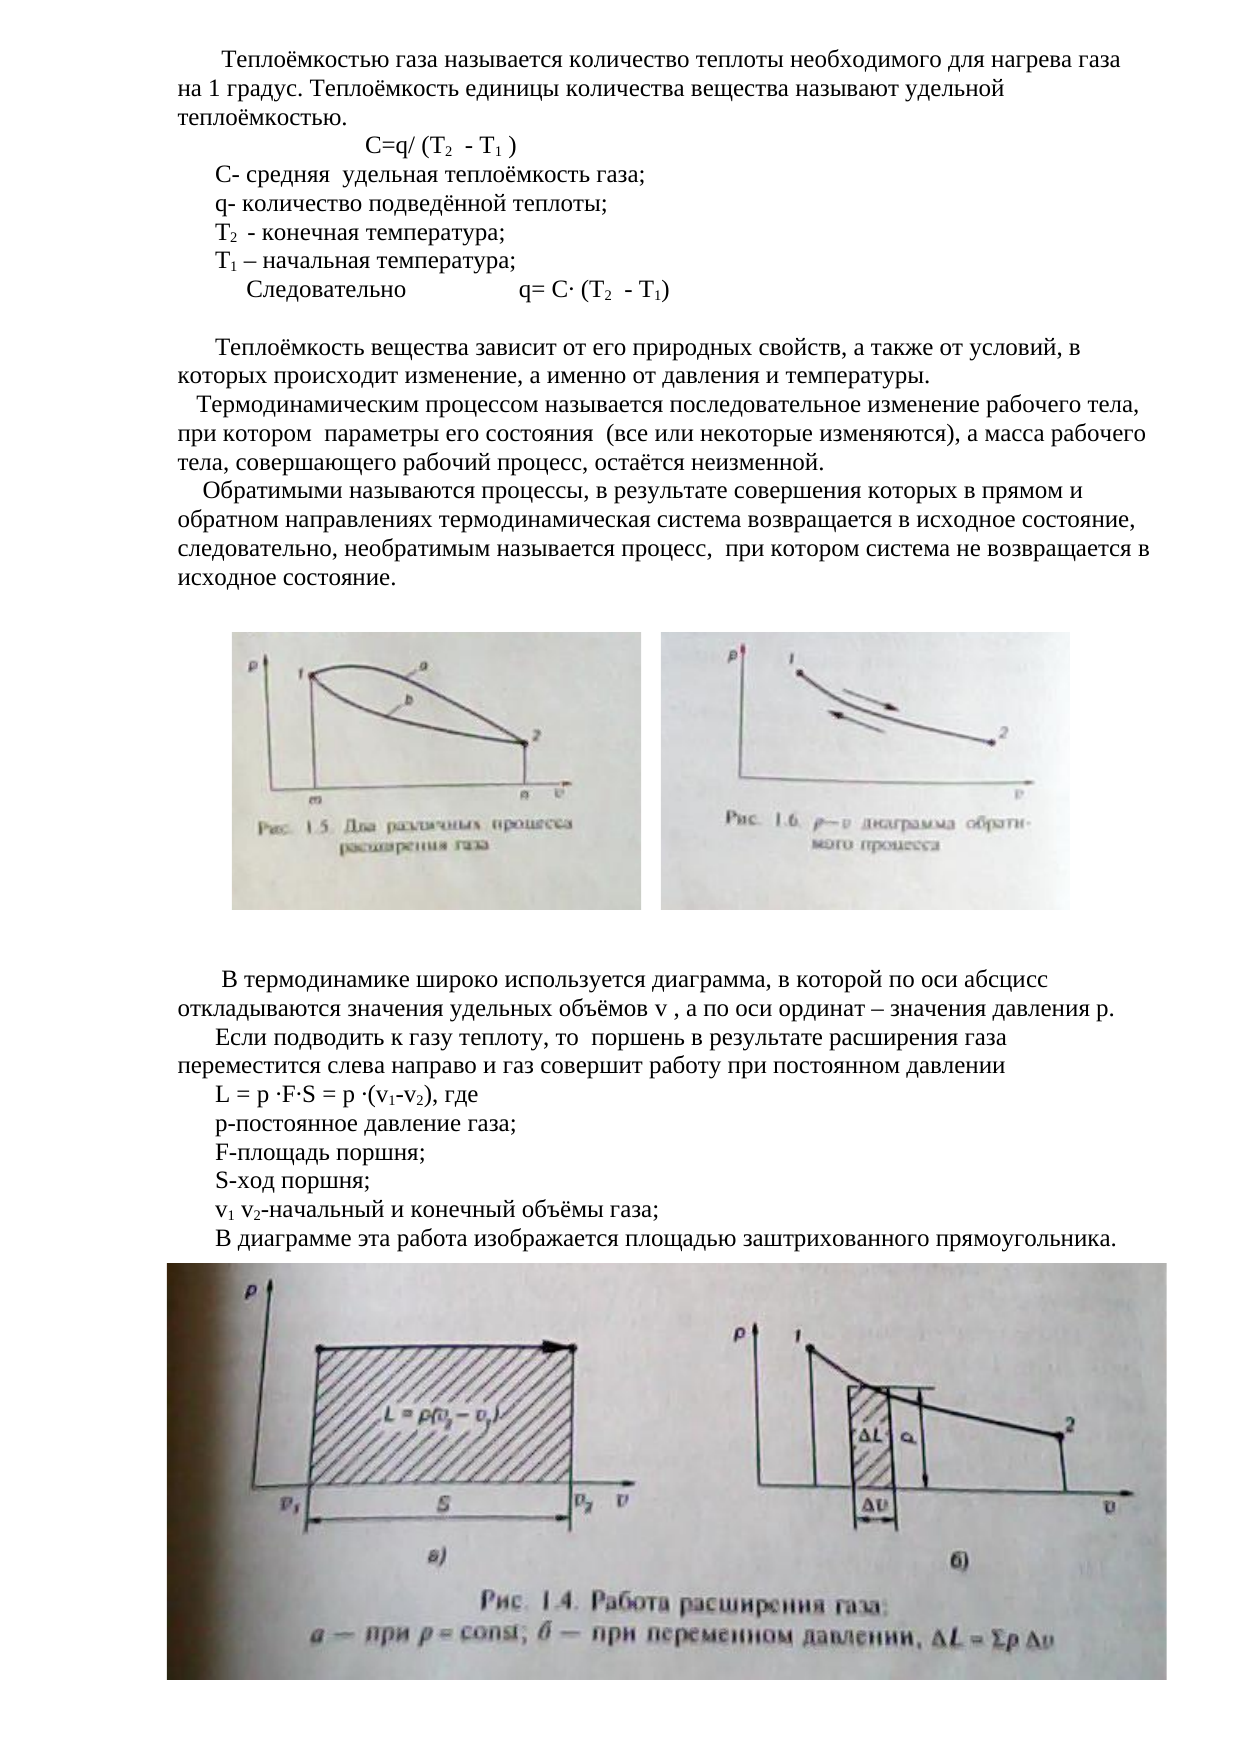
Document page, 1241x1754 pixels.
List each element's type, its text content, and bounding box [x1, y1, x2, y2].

text p-постоянное давление газа; [177, 1108, 1152, 1137]
picture [166, 1263, 1167, 1680]
picture [660, 632, 1070, 910]
text S-ход поршня; [177, 1166, 1152, 1194]
text C=q/ (T2 - T1 ) [177, 131, 1152, 159]
text Обратимыми называются процессы, в результате совершения которых в прямом и обратном направлениях термодинамическая система возвращается в исходное состояние, следовательно, необратимым называется процесс, при котором система не возвращается в исходное состояние. [177, 476, 1152, 591]
text Теплоёмкостью газа называется количество теплоты необходимого для нагрева газа на 1 градус. Теплоёмкость единицы количества вещества называют удельной теплоёмкостью. [177, 44, 1152, 131]
text F-площадь поршня; [177, 1137, 1152, 1166]
text q- количество подведённой теплоты; [177, 188, 1152, 217]
text Следовательно q= С∙ (Т2 - Т1) [177, 274, 1152, 303]
text Термодинамическим процессом называется последовательное изменение рабочего тела, при котором параметры его состояния (все или некоторые изменяются), а масса рабочего тела, совершающего рабочий процесс, остаётся неизменной. [177, 389, 1152, 476]
text T2 - конечная температура; [177, 217, 1152, 246]
text Теплоёмкость вещества зависит от его природных свойств, а также от условий, в которых происходит изменение, а именно от давления и температуры. [177, 332, 1152, 389]
text С- средняя удельная теплоёмкость газа; [177, 159, 1152, 188]
text Если подводить к газу теплоту, то поршень в результате расширения газа переместится слева направо и газ совершит работу при постоянном давлении [177, 1022, 1152, 1079]
text В диаграмме эта работа изображается площадью заштрихованного прямоугольника. [177, 1223, 1152, 1252]
text T1 – начальная температура; [177, 246, 1152, 274]
text v1 v2-начальный и конечный объёмы газа; [177, 1194, 1152, 1223]
text L = p ∙F∙S = p ∙(v1-v2), где [177, 1079, 1152, 1108]
text В термодинамике широко используется диаграмма, в которой по оси абсцисс откладываются значения удельных объёмов v , а по оси ординат – значения давления р. [177, 964, 1152, 1022]
picture [231, 632, 642, 910]
